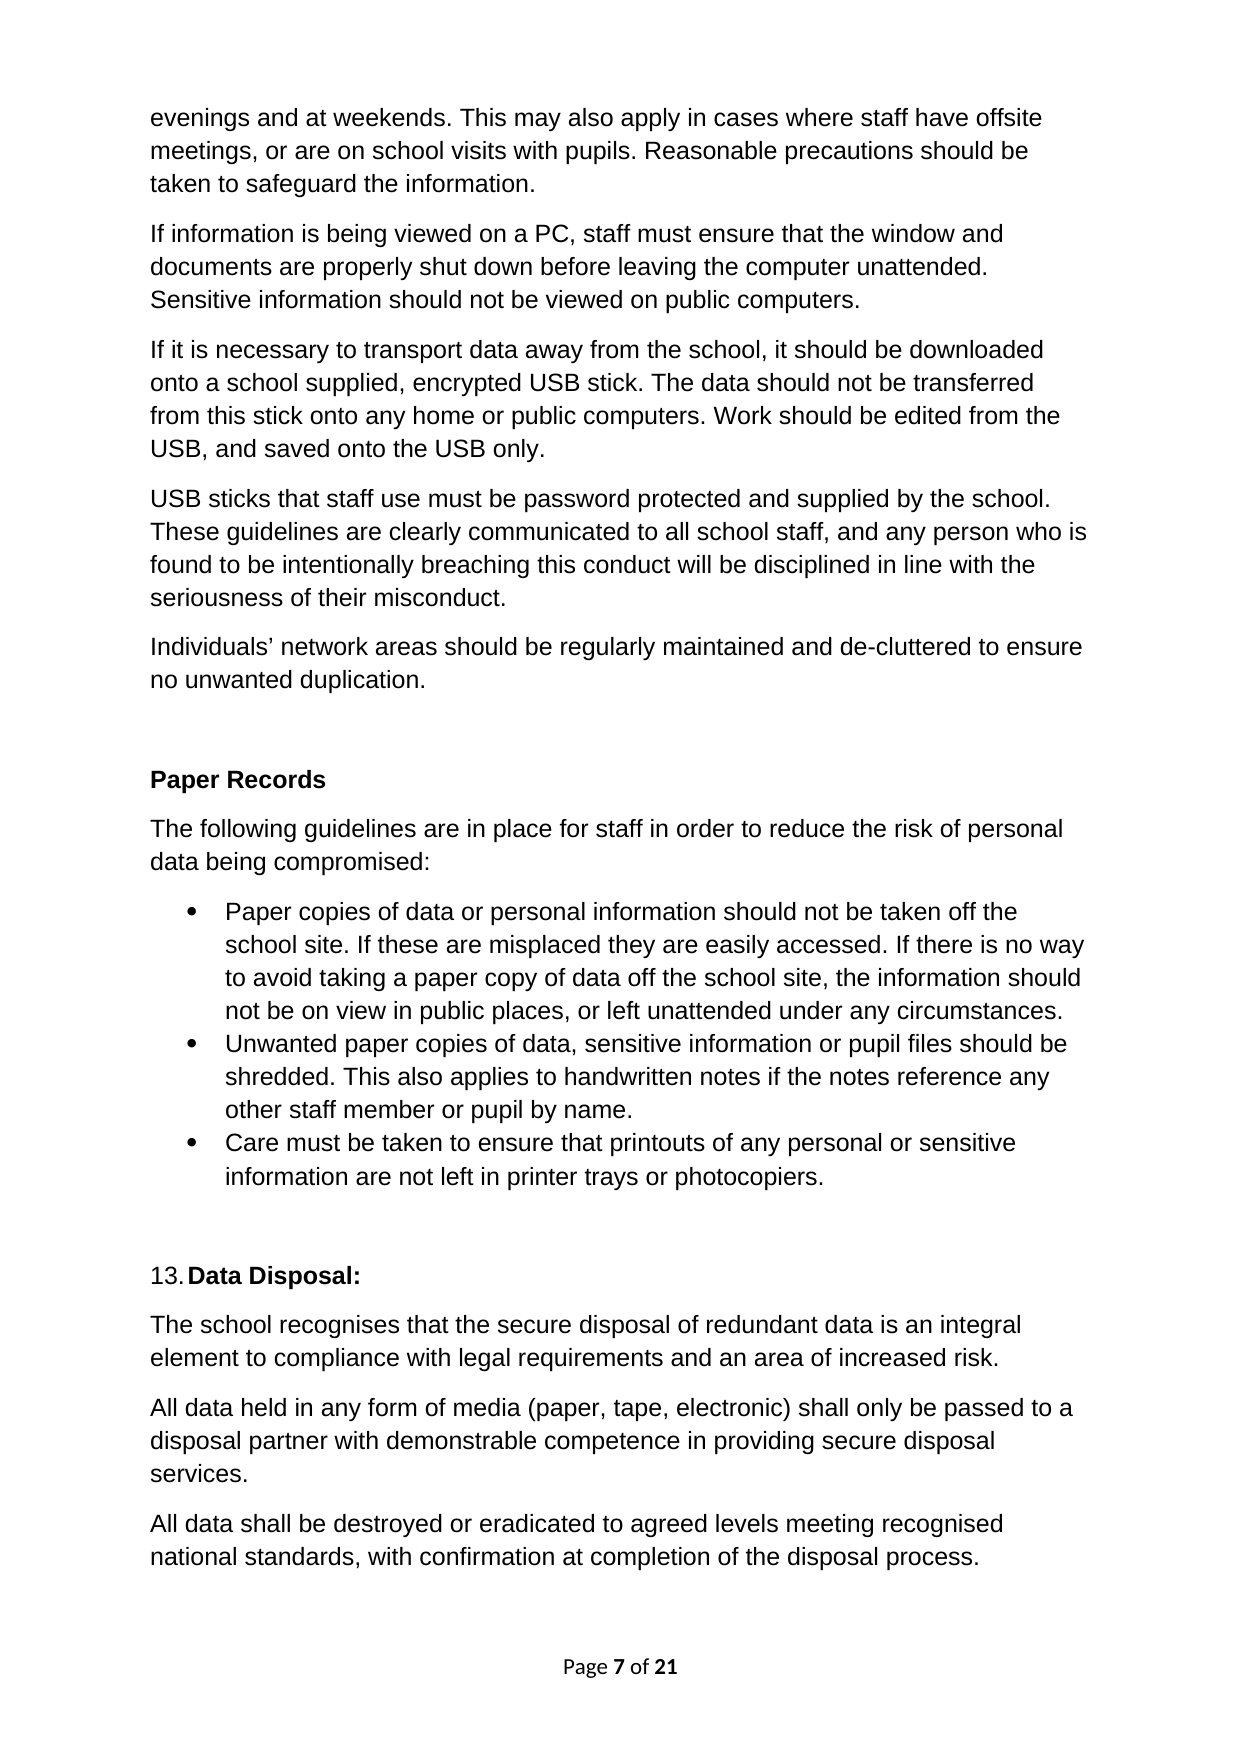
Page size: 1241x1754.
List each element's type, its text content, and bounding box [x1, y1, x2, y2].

list Data Disposal: [150, 1261, 1090, 1289]
text If information is being viewed on a PC, staff must ensure that the window and documents are properly shut down before leaving the computer unattended. Sensitive information should not be viewed on public computers. [150, 219, 1090, 314]
text Individuals’ network areas should be regularly maintained and de-cluttered to ensure no unwanted duplication. [150, 632, 1090, 694]
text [150, 103, 1090, 198]
text Paper Records [150, 765, 1090, 793]
text If it is necessary to transport data away from the school, it should be downloaded onto a school supplied, encrypted USB stick. The data should not be transferred from this stick onto any home or public computers. Work should be edited from the USB, and saved onto the USB only. [150, 335, 1090, 463]
text USB sticks that staff use must be password protected and supplied by the school. These guidelines are clearly communicated to all school staff, and any person who is found to be intentionally breaching this conduct will be disciplined in line with the seriousness of their misconduct. [150, 483, 1090, 611]
text All data held in any form of media (paper, tape, electronic) shall only be passed to a disposal partner with demonstrable competence in providing secure disposal services. [150, 1393, 1090, 1488]
text All data shall be destroyed or eradicated to agreed levels meeting recognised national standards, with confirmation at completion of the disposal process. [150, 1509, 1090, 1571]
text The following guidelines are in place for staff in order to reduce the risk of personal data being compromised: [150, 814, 1090, 876]
text The school recognises that the secure disposal of redundant data is an integral element to compliance with legal requirements and an area of increased risk. [150, 1310, 1090, 1372]
list Paper copies of data or personal information should not be taken off the school site. If these are misplaced they are easily accessed. If there is no way to avoid taking a paper copy of data off the school site, the information should not be on view in public places, or left unattended under any circumstances. [187, 897, 1090, 1025]
list Care must be taken to ensure that printouts of any personal or sensitive information are not left in printer trays or photocopiers. [187, 1128, 1090, 1190]
list Unwanted paper copies of data, sensitive information or pupil files should be shredded. This also applies to handwritten notes if the notes reference any other staff member or pupil by name. [187, 1029, 1090, 1124]
